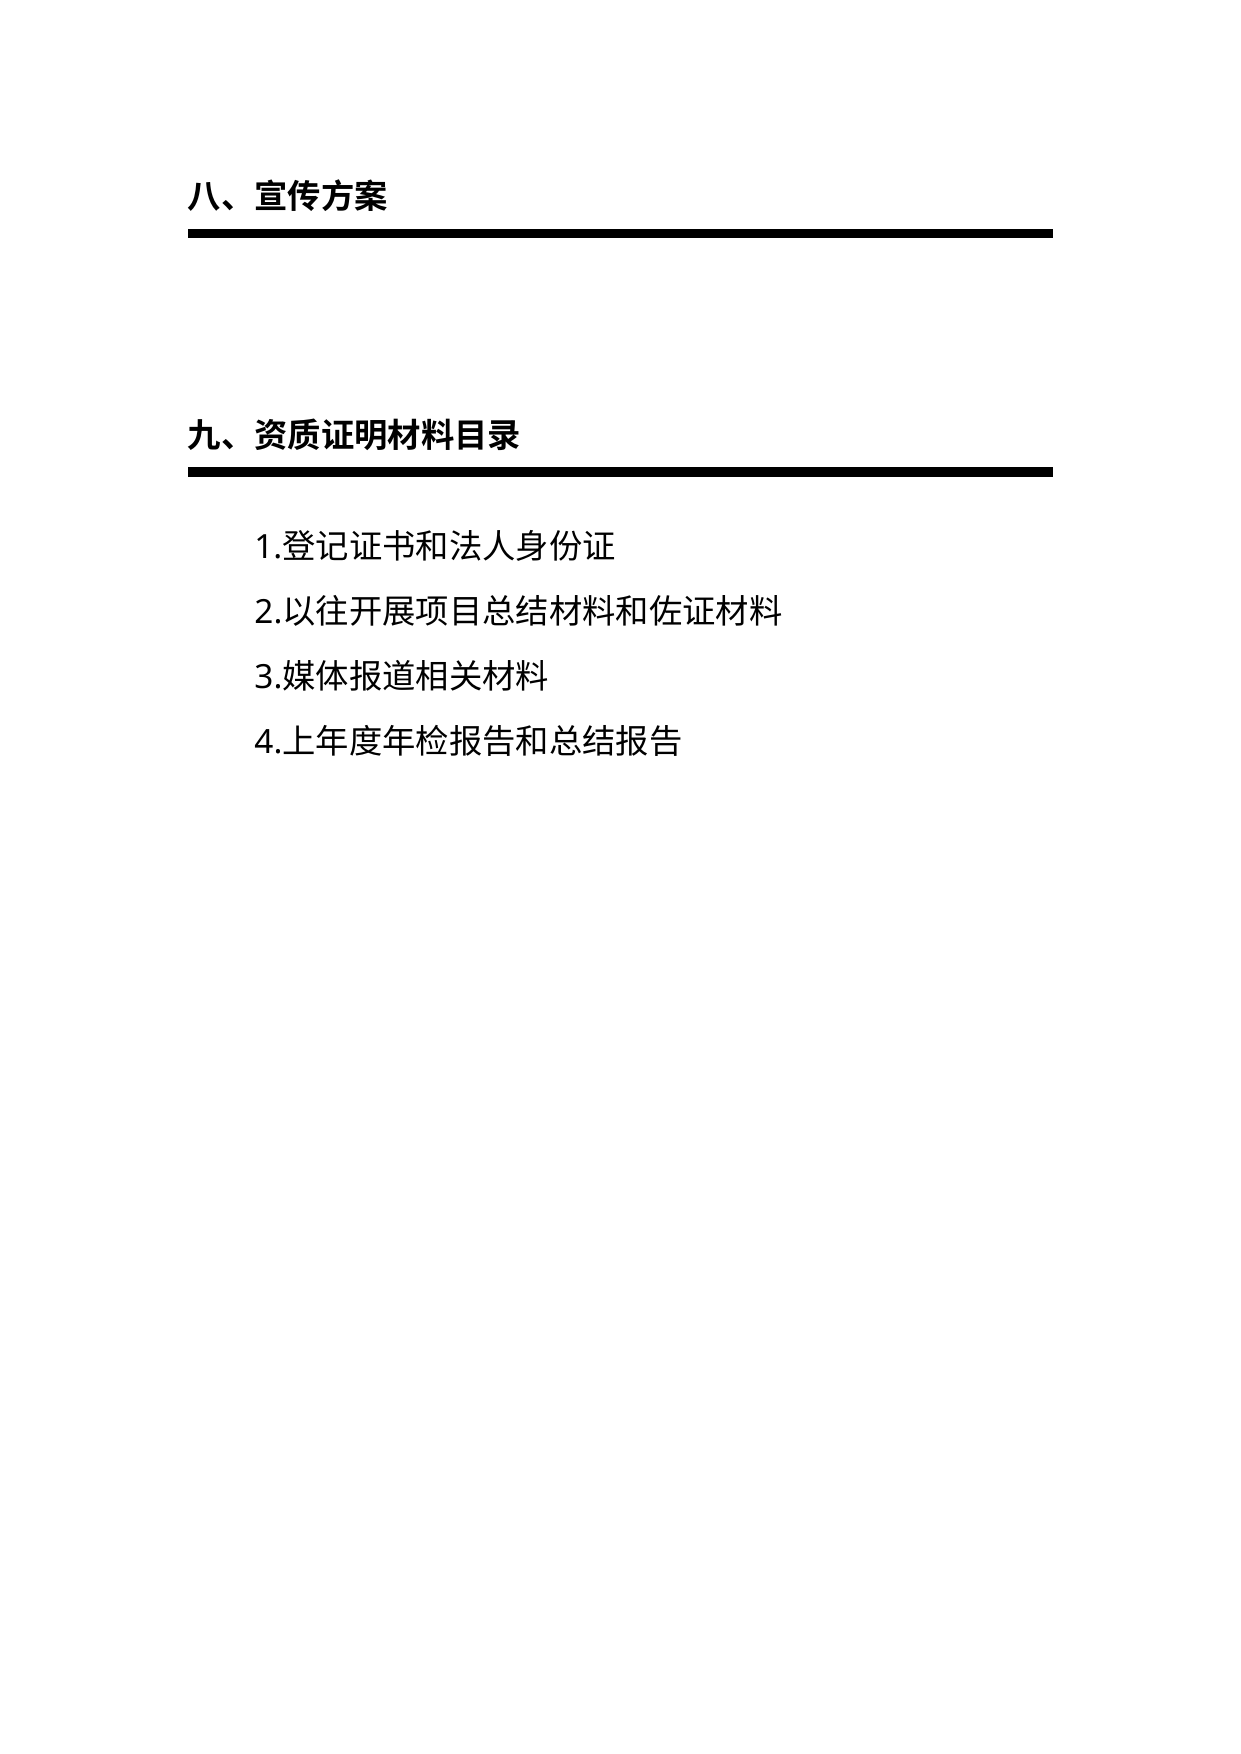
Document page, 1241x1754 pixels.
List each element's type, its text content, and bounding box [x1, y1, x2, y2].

text 4.上年度年检报告和总结报告 [187, 706, 1053, 771]
text 2.以往开展项目总结材料和佐证材料 [187, 576, 1053, 641]
text 1.登记证书和法人身份证 [187, 511, 1053, 576]
text 3.媒体报道相关材料 [187, 641, 1053, 706]
text 九、资质证明材料目录 [187, 400, 1053, 477]
text 八、宣传方案 [187, 162, 1053, 238]
